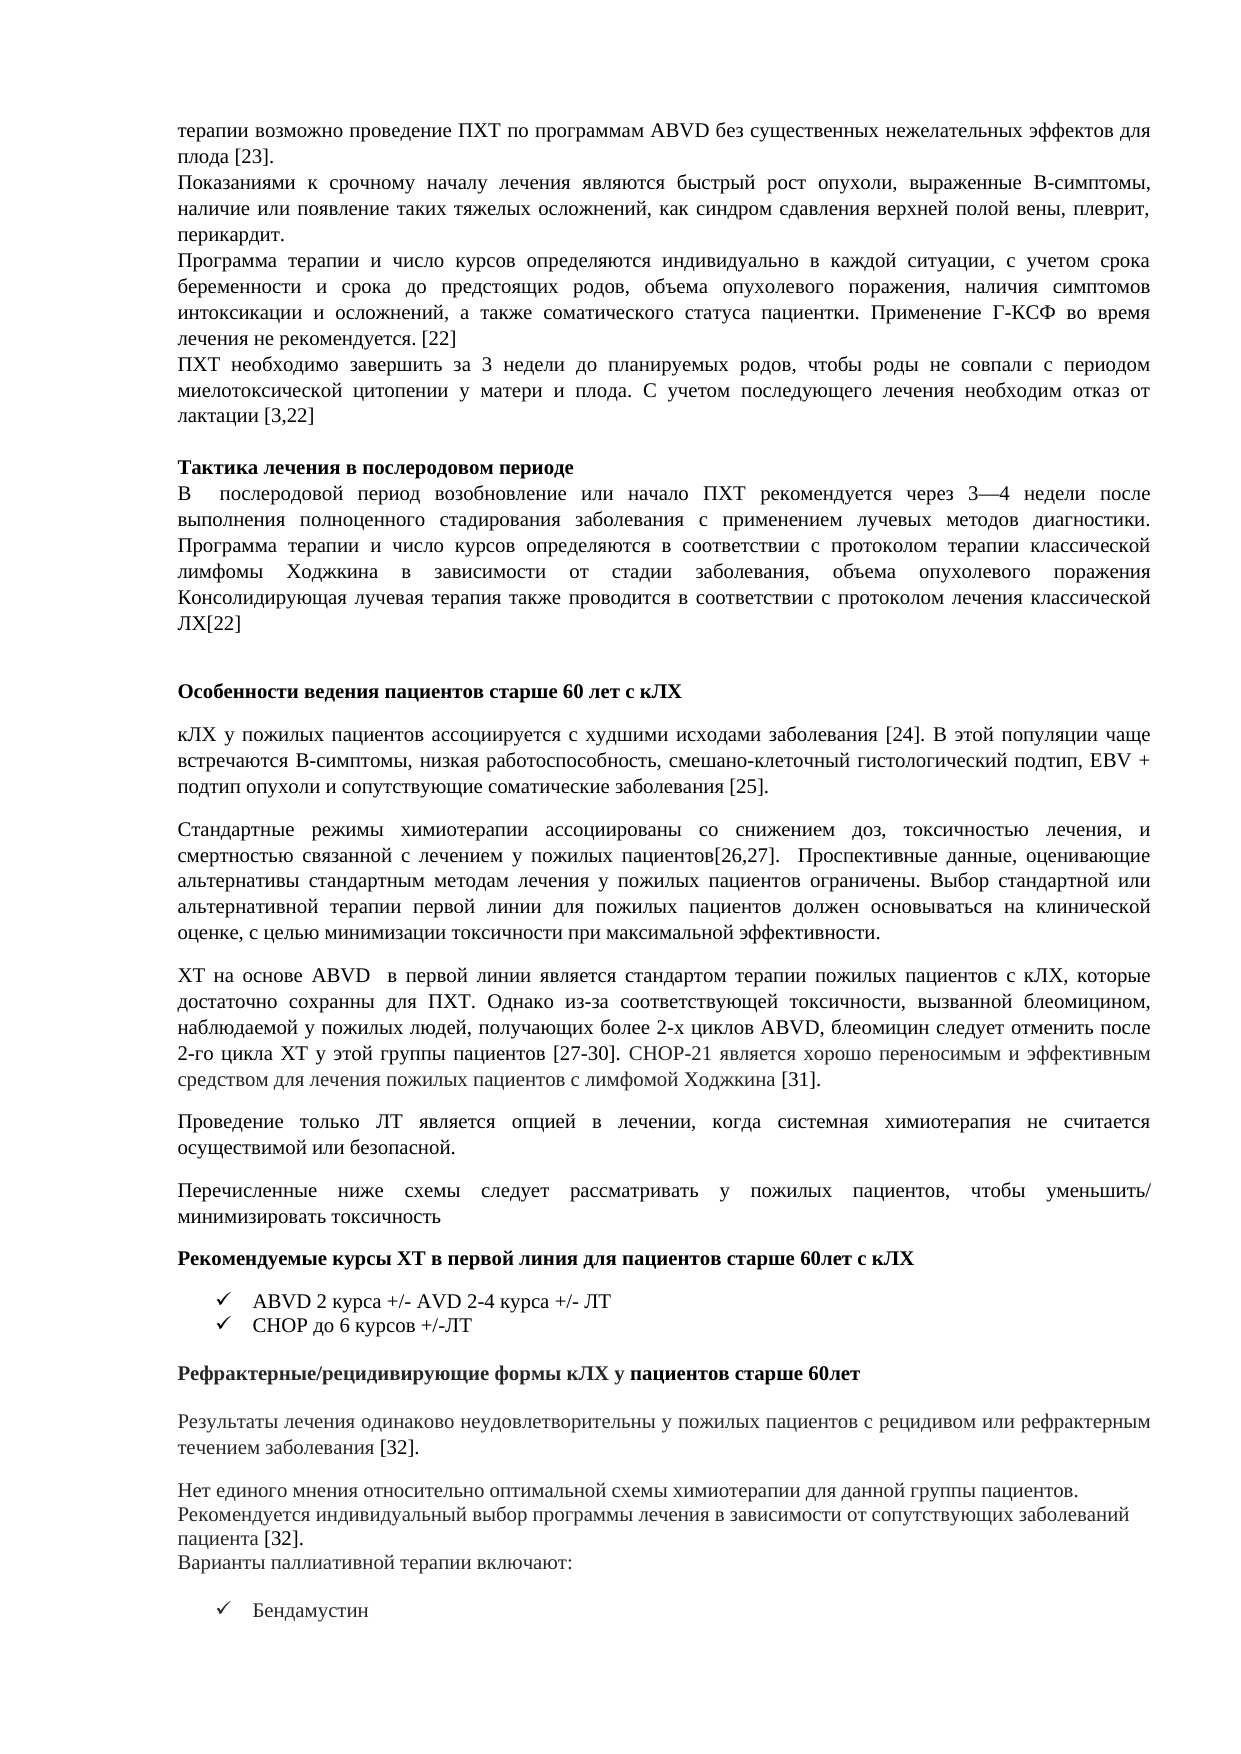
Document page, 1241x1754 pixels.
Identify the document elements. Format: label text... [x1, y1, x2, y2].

text Показаниями к срочному началу лечения являются быстрый рост опухоли, выраженные В-симптомы, наличие или появление таких тяжелых осложнений, как синдром сдавления верхней полой вены, плеврит, перикардит. [177, 170, 1152, 246]
text Перечисленные ниже схемы следует рассматривать у пожилых пациентов, чтобы уменьшить/ минимизировать токсичность [177, 1178, 1152, 1228]
text Нет единого мнения относительно оптимальной схемы химиотерапии для данной группы пациентов. Рекомендуется индивидуальный выбор программы лечения в зависимости от сопутствующих заболеваний пациента [32]. [177, 1478, 1152, 1550]
text Тактика лечения в послеродовом периоде [177, 455, 1152, 479]
text ХТ на основе ABVD в первой линии является стандартом терапии пожилых пациентов с кЛХ, которые достаточно сохранны для ПХТ. Однако из-за соответствующей токсичности, вызванной блеомицином, наблюдаемой у пожилых людей, получающих более 2-х циклов ABVD, блеомицин следует отменить после 2-го цикла ХТ у этой группы пациентов [27-30]. CHOP-21 является хорошо переносимым и эффективным средством для лечения пожилых пациентов с лимфомой Ходжкина [31]. [177, 963, 1152, 1091]
list CHOP до 6 курсов +/-ЛТ [215, 1313, 1152, 1337]
text ПХТ необходимо завершить за 3 недели до планируемых родов, чтобы роды не совпали с периодом миелотоксической цитопении у матери и плода. С учетом последующего лечения необходим отказ от лактации [3,22] [177, 352, 1152, 427]
text Программа терапии и число курсов определяются индивидуально в каждой ситуации, с учетом срока беременности и срока до предстоящих родов, объема опухолевого поражения, наличия симптомов интоксикации и осложнений, а также соматического статуса пациентки. Применение Г-КСФ во время лечения не рекомендуется. [22] [177, 248, 1152, 350]
text Особенности ведения пациентов старше 60 лет с кЛХ [177, 679, 1152, 703]
text кЛХ у пожилых пациентов ассоциируется с худшими исходами заболевания [24]. В этой популяции чаще встречаются B-симптомы, низкая работоспособность, смешано-клеточный гистологический подтип, EBV + подтип опухоли и сопутствующие соматические заболевания [25]. [177, 722, 1152, 798]
text Стандартные режимы химиотерапии ассоциированы со снижением доз, токсичностью лечения, и смертностью связанной с лечением у пожилых пациентов[26,27]. Проспективные данные, оценивающие альтернативы стандартным методам лечения у пожилых пациентов ограничены. Выбор стандартной или альтернативной терапии первой линии для пожилых пациентов должен основываться на клинической оценке, с целью минимизации токсичности при максимальной эффективности. [177, 817, 1152, 944]
text Варианты паллиативной терапии включают: [177, 1550, 1152, 1574]
text Результаты лечения одинаково неудовлетворительны у пожилых пациентов с рецидивом или рефрактерным течением заболевания [32]. [177, 1409, 1152, 1459]
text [177, 118, 1152, 168]
text В послеродовой период возобновление или начало ПХТ рекомендуется через 3—4 недели после выполнения полноценного стадирования заболевания с применением лучевых методов диагностики. Программа терапии и число курсов определяются в соответствии с протоколом терапии классической лимфомы Ходжкина в зависимости от стадии заболевания, объема опухолевого поражения Консолидирующая лучевая терапия также проводится в соответствии с протоколом лечения классической ЛХ[22] [177, 481, 1152, 635]
list ABVD 2 курса +/- AVD 2-4 курса +/- ЛТ [215, 1289, 1152, 1313]
text Проведение только ЛТ является опцией в лечении, когда системная химиотерапия не считается осуществимой или безопасной. [177, 1109, 1152, 1159]
list Бендамустин [215, 1598, 1152, 1622]
text Рефрактерные/рецидивирующие формы кЛХ у пациентов старше 60лет [177, 1361, 1152, 1385]
text Рекомендуемые курсы ХТ в первой линия для пациентов старше 60лет с кЛХ [177, 1246, 1152, 1270]
